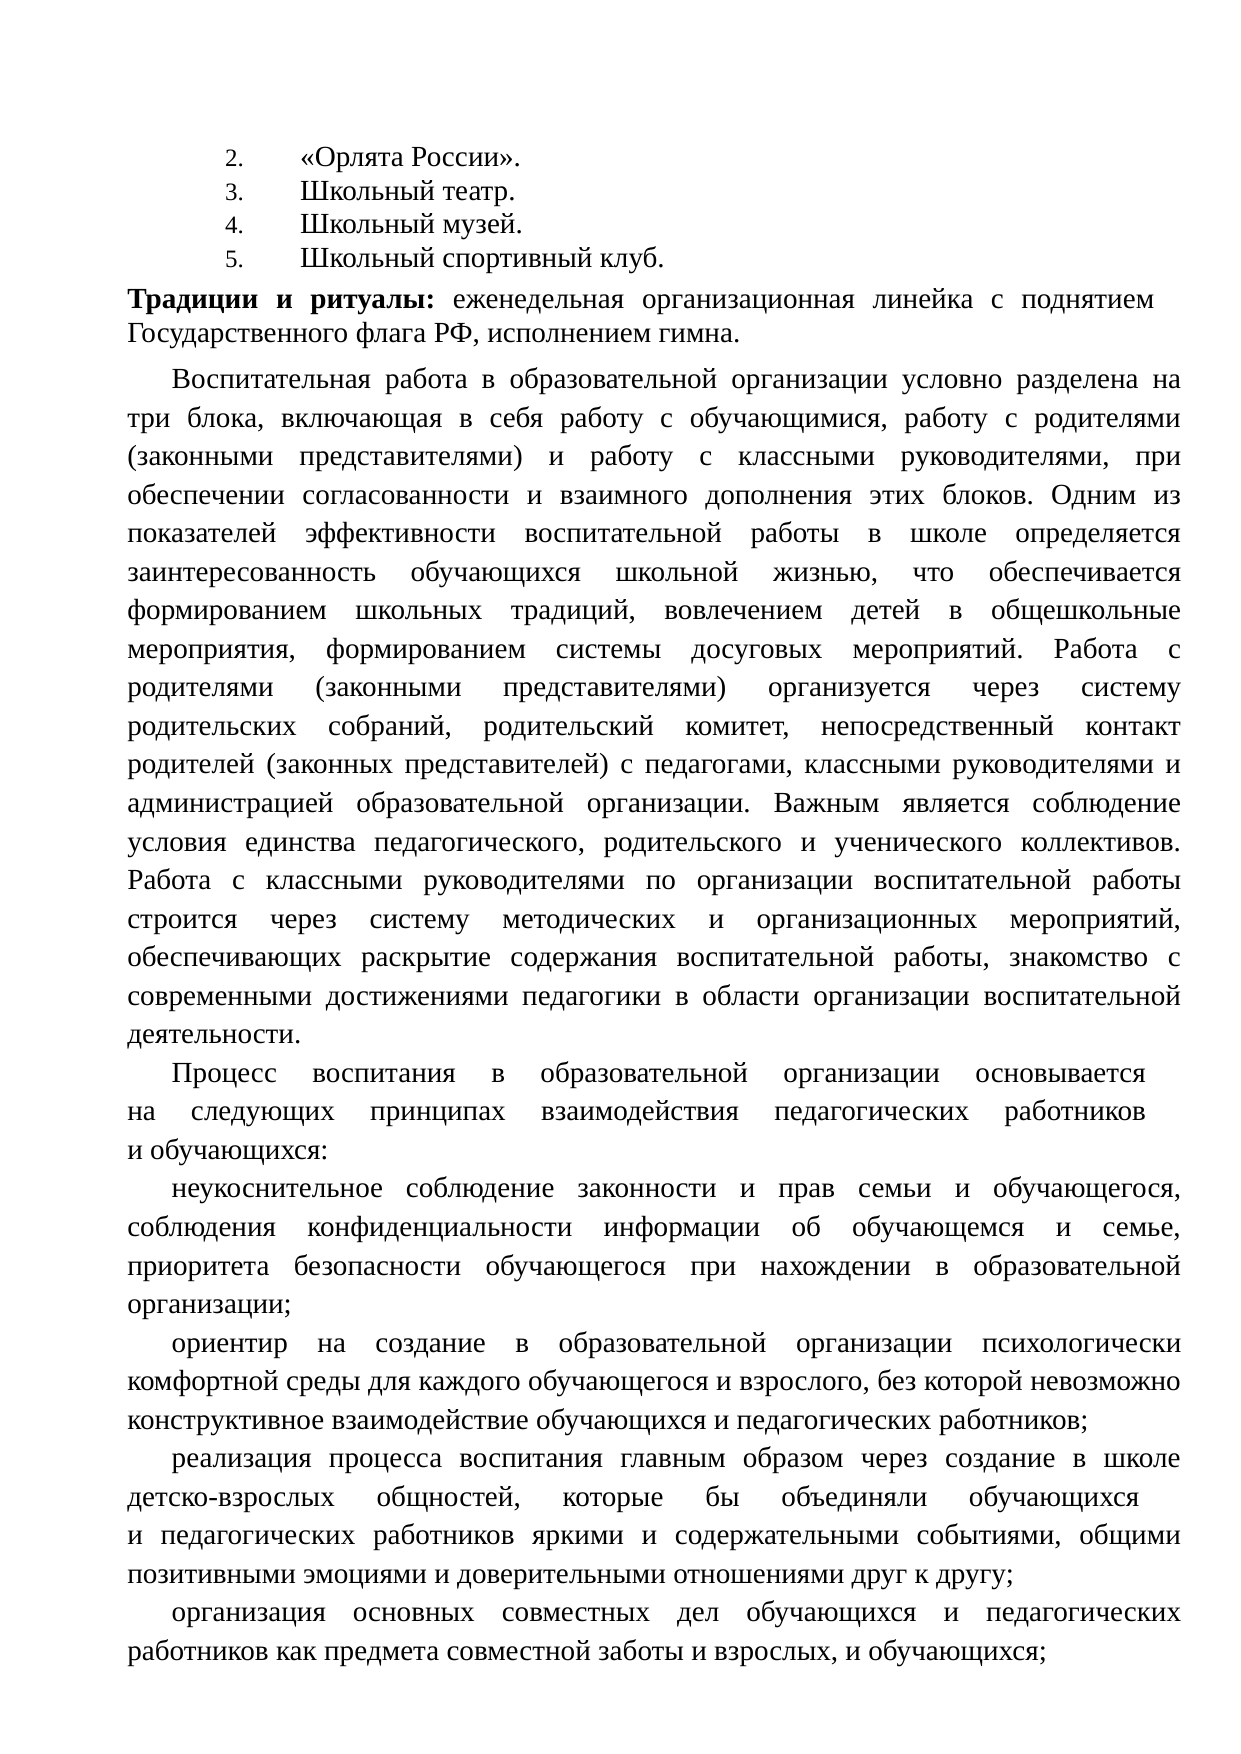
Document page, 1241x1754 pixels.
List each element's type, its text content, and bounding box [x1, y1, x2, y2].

list Школьный музей. [225, 207, 1182, 240]
text Процесс воспитания в образовательной организации основывается на следующих принципах взаимодействия педагогических работников и обучающихся: [127, 1055, 1182, 1166]
text Традиции и ритуалы: еженедельная организационная линейка с поднятием Государственного флага РФ, исполнением гимна. [127, 282, 1155, 349]
text реализация процесса воспитания главным образом через создание в школе детско-взрослых общностей, которые бы объединяли обучающихся и педагогических работников яркими и содержательными событиями, общими позитивными эмоциями и доверительными отношениями друг к другу; [127, 1440, 1182, 1589]
list Школьный спортивный клуб. [225, 240, 1182, 274]
text Воспитательная работа в образовательной организации условно разделена на три блока, включающая в себя работу с обучающимися, работу с родителями (законными представителями) и работу с классными руководителями, при обеспечении согласованности и взаимного дополнения этих блоков. Одним из показателей эффективности воспитательной работы в школе определяется заинтересованность обучающихся школьной жизнью, что обеспечивается формированием школьных традиций, вовлечением детей в общешкольные мероприятия, формированием системы досуговых мероприятий. Работа с родителями (законными представителями) организуется через систему родительских собраний, родительский комитет, непосредственный контакт родителей (законных представителей) с педагогами, классными руководителями и администрацией образовательной организации. Важным является соблюдение условия единства педагогического, родительского и ученического коллективов. Работа с классными руководителями по организации воспитательной работы строится через систему методических и организационных мероприятий, обеспечивающих раскрытие содержания воспитательной работы, знакомство с современными достижениями педагогики в области организации воспитательной деятельности. [127, 361, 1182, 1050]
text организация основных совместных дел обучающихся и педагогических работников как предмета совместной заботы и взрослых, и обучающихся; [127, 1594, 1182, 1667]
list Школьный театр. [225, 173, 1182, 207]
text ориентир на создание в образовательной организации психологически комфортной среды для каждого обучающегося и взрослого, без которой невозможно конструктивное взаимодействие обучающихся и педагогических работников; [127, 1325, 1182, 1435]
list «Орлята России». [225, 139, 1182, 173]
text неукоснительное соблюдение законности и прав семьи и обучающегося, соблюдения конфиденциальности информации об обучающемся и семье, приоритета безопасности обучающегося при нахождении в образовательной организации; [127, 1171, 1182, 1320]
